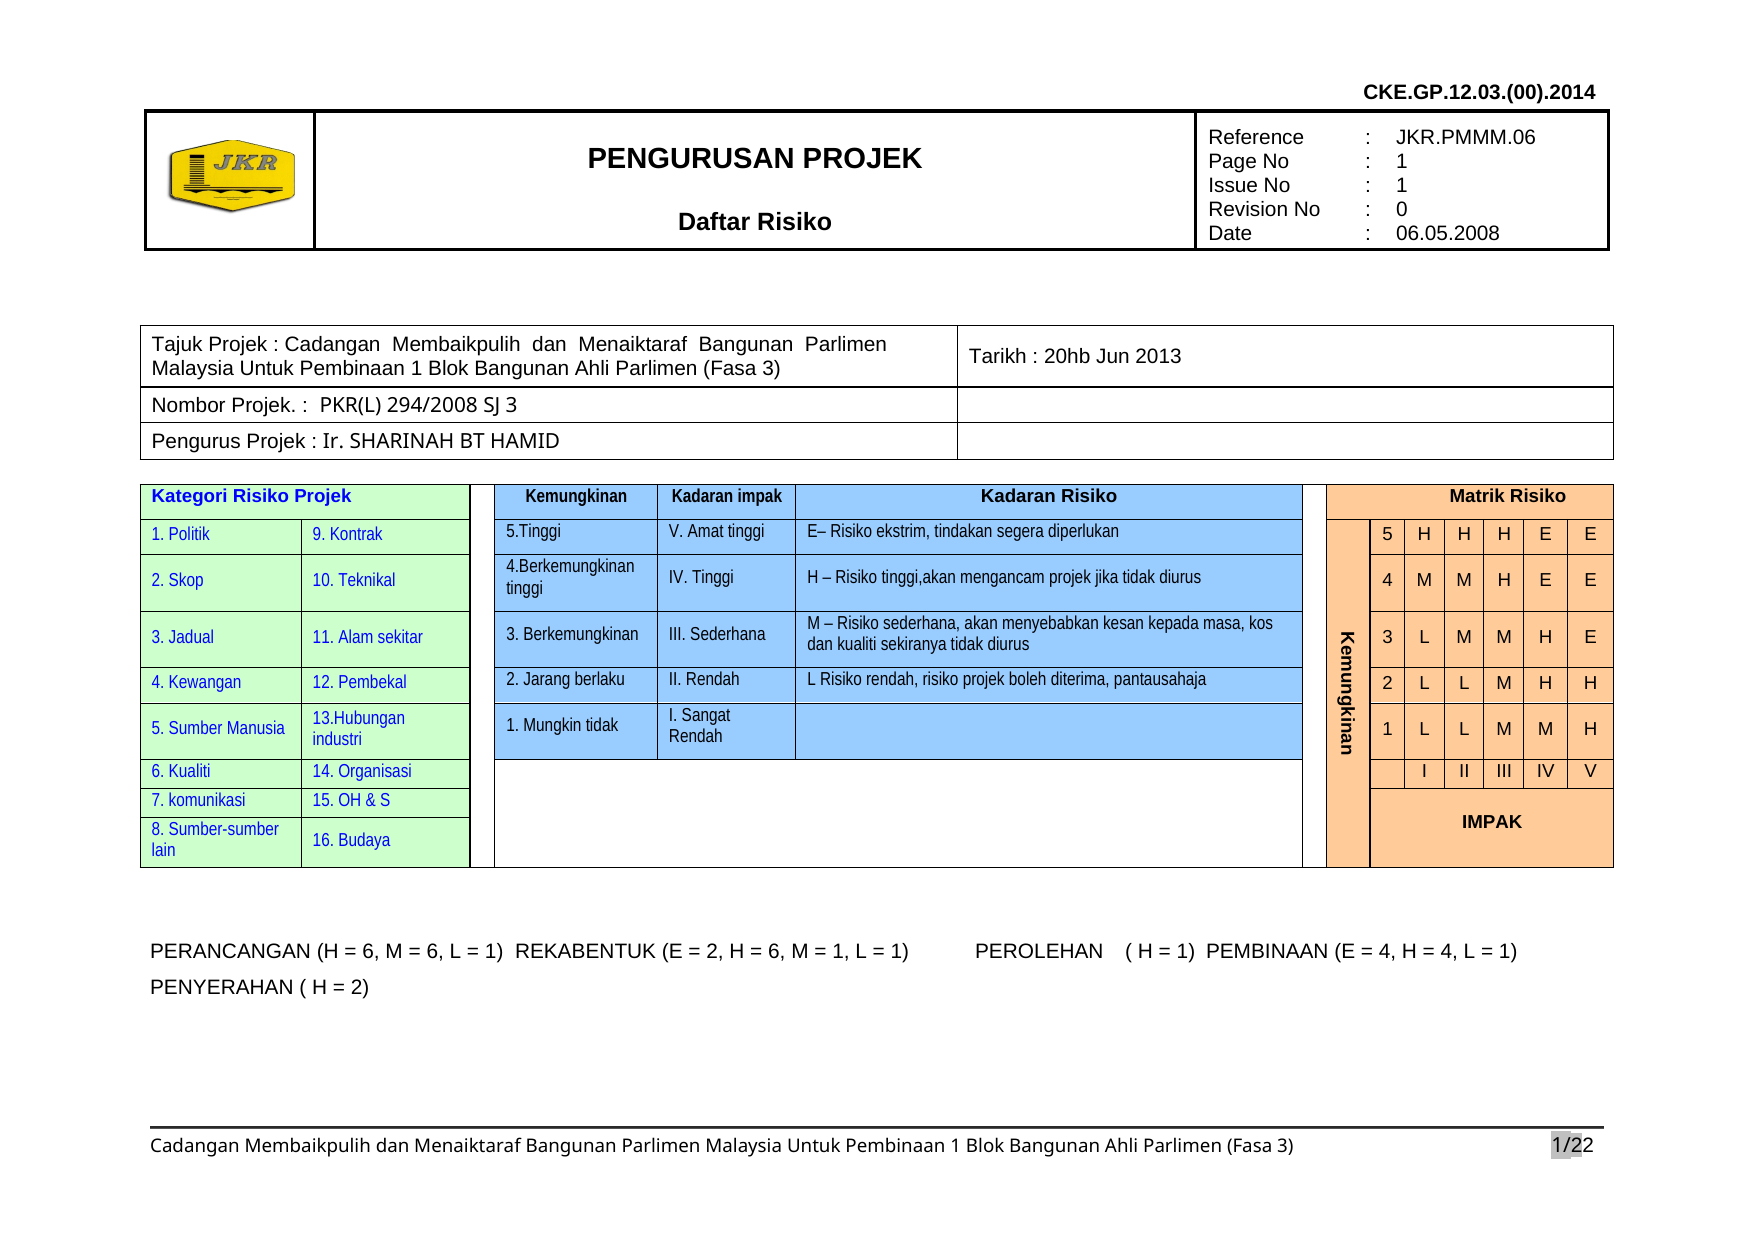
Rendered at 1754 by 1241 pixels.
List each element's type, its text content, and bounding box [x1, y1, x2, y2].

table_cell 2 [1371, 668, 1404, 702]
table_cell 3 [1371, 612, 1404, 667]
table_cell 15. OH & S [302, 789, 469, 817]
picture [164, 140, 296, 216]
table_cell L [1445, 704, 1483, 759]
table_cell E [1568, 612, 1613, 667]
table_cell H [1524, 612, 1567, 667]
table_cell Kemungkinan [1327, 520, 1369, 867]
table_cell 6. Kualiti [141, 760, 301, 788]
table_cell H [1484, 520, 1523, 554]
table_cell 8. Sumber-sumber lain [141, 818, 301, 867]
table_cell IV [1524, 760, 1567, 788]
table_cell 1. Mungkin tidak [495, 704, 657, 759]
table_cell E– Risiko ekstrim, tindakan segera diperlukan [796, 520, 1302, 554]
table_cell [958, 423, 1613, 459]
table_cell L Risiko rendah, risiko projek boleh diterima, pantausahaja [796, 668, 1302, 702]
table_header [471, 485, 494, 867]
table_cell 3. Jadual [141, 612, 301, 667]
table_cell 14. Organisasi [302, 760, 469, 788]
table_cell L [1405, 704, 1444, 759]
table_cell E [1524, 520, 1567, 554]
table_cell M [1484, 612, 1523, 667]
text PENYERAHAN ( H = 2) [150, 975, 1604, 999]
table_header Kadaran impak [658, 485, 795, 519]
table_cell H [1445, 520, 1483, 554]
table_cell M [1445, 555, 1483, 611]
table_cell H [1568, 704, 1613, 759]
table_cell 7. komunikasi [141, 789, 301, 817]
table_header Tajuk Projek : Cadangan Membaikpulih dan Menaiktaraf Bangunan Parlimen Malaysia Untuk Pembinaan 1 Blok Bangunan Ahli Parlimen (Fasa 3) [141, 326, 957, 386]
table_cell Pengurus Projek : Ir. SHARINAH BT HAMID [141, 423, 957, 459]
table_cell M [1524, 704, 1567, 759]
table_cell 2. Skop [141, 555, 301, 611]
table_cell E [1568, 520, 1613, 554]
table_cell H [1568, 668, 1613, 702]
table_cell L [1445, 668, 1483, 702]
table_cell M [1445, 612, 1483, 667]
table_cell [495, 760, 1302, 867]
table_cell 3. Berkemungkinan [495, 612, 657, 667]
table_cell 4 [1371, 555, 1404, 611]
table_cell Nombor Projek. : PKR(L) 294/2008 SJ 3 [141, 388, 957, 422]
table_cell H [1405, 520, 1444, 554]
table_cell [1371, 760, 1404, 788]
table_cell 5 [1371, 520, 1404, 554]
table_cell 5. Sumber Manusia [141, 704, 301, 759]
table_cell 1 [1371, 704, 1404, 759]
table_cell 5.Tinggi [495, 520, 657, 554]
table_cell 1. Politik [141, 520, 301, 554]
table_header [1303, 485, 1326, 867]
table_cell I. Sangat Rendah [658, 704, 795, 759]
table_header Kemungkinan [495, 485, 657, 519]
table_cell H [1484, 555, 1523, 611]
table_header Matrik Risiko [1327, 485, 1613, 519]
table_cell [796, 704, 1302, 759]
table_cell H – Risiko tinggi,akan mengancam projek jika tidak diurus [796, 555, 1302, 611]
table_header Kadaran Risiko [796, 485, 1302, 519]
table_cell E [1568, 555, 1613, 611]
table_cell III. Sederhana [658, 612, 795, 667]
table_cell II. Rendah [658, 668, 795, 702]
table_cell III [1484, 760, 1523, 788]
table_cell IMPAK [1371, 789, 1613, 867]
table_cell L [1405, 612, 1444, 667]
table_cell M [1484, 668, 1523, 702]
table_cell 12. Pembekal [302, 668, 469, 702]
table_cell 4.Berkemungkinan tinggi [495, 555, 657, 611]
table_cell I [1405, 760, 1444, 788]
table_cell IV. Tinggi [658, 555, 795, 611]
table_cell M – Risiko sederhana, akan menyebabkan kesan kepada masa, kos dan kualiti sekiranya tidak diurus [796, 612, 1302, 667]
table_cell L [1405, 668, 1444, 702]
table_cell 11. Alam sekitar [302, 612, 469, 667]
table_cell 16. Budaya [302, 818, 469, 867]
table_cell 4. Kewangan [141, 668, 301, 702]
table_cell II [1445, 760, 1483, 788]
table_cell V. Amat tinggi [658, 520, 795, 554]
text PERANCANGAN (H = 6, M = 6, L = 1) REKABENTUK (E = 2, H = 6, M = 1, L = 1) PEROLEHAN ( H = 1) PEMBINAAN (E = 4, H = 4, L = 1) [150, 939, 1604, 963]
table_cell 9. Kontrak [302, 520, 469, 554]
table_cell [958, 388, 1613, 422]
table_cell M [1405, 555, 1444, 611]
table_cell 13.Hubungan industri [302, 704, 469, 759]
table_header Tarikh : 20hb Jun 2013 [958, 326, 1613, 386]
table_header Kategori Risiko Projek [141, 485, 469, 519]
table_cell E [1524, 555, 1567, 611]
table_cell M [1484, 704, 1523, 759]
table_cell 2. Jarang berlaku [495, 668, 657, 702]
table_cell 10. Teknikal [302, 555, 469, 611]
table_cell V [1568, 760, 1613, 788]
table_cell H [1524, 668, 1567, 702]
